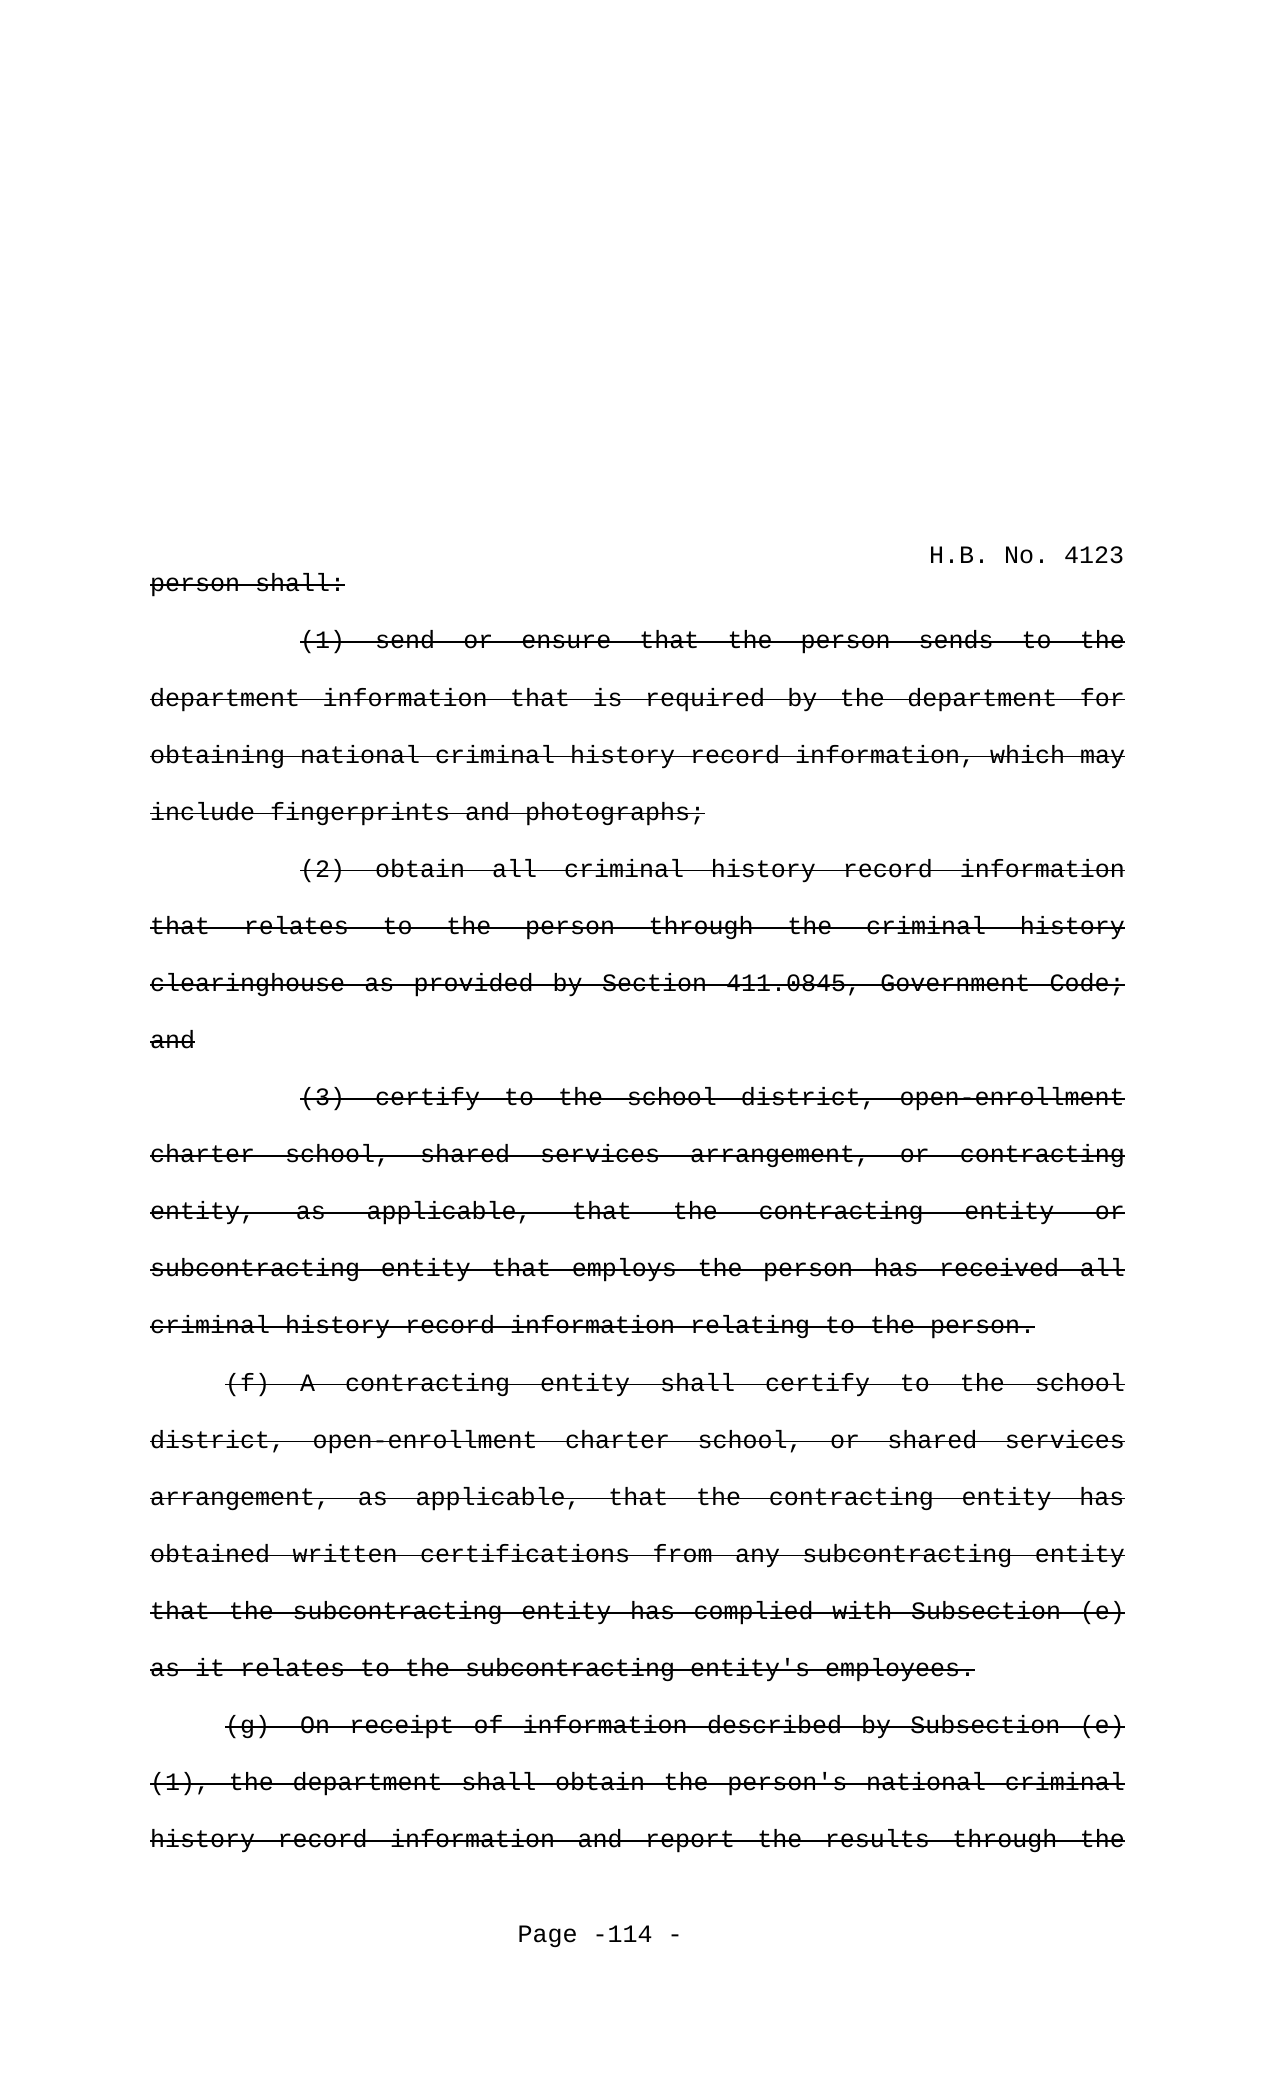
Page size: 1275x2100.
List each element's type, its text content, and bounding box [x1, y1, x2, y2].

text (3) certify to the school district, open-enrollment charter school, shared services arrangement, or contracting entity, as applicable, that the contracting entity or subcontracting entity that employs the person has received all criminal history record information relating to the person. [150, 1271, 1125, 1341]
text (f) A contracting entity shall certify to the school district, open-enrollment charter school, or shared services arrangement, as applicable, that the contracting entity has obtained written certifications from any subcontracting entity that the subcontracting entity has complied with Subsection (e) as it relates to the subcontracting entity's employees. [150, 1370, 1125, 1441]
text (2) obtain all criminal history record information that relates to the person through the criminal history clearinghouse as provided by Section 411.0845, Government Code; and [150, 856, 1125, 927]
text (3) certify to the school district, open-enrollment charter school, shared services arrangement, or contracting entity, as applicable, that the contracting entity or subcontracting entity that employs the person has received all criminal history record information relating to the person. [150, 1084, 1125, 1155]
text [150, 1842, 1125, 1855]
text (1) send or ensure that the person sends to the department information that is required by the department for obtaining national criminal history record information, which may include fingerprints and photographs; [150, 757, 1125, 828]
text (f) A contracting entity shall certify to the school district, open-enrollment charter school, or shared services arrangement, as applicable, that the contracting entity has obtained written certifications from any subcontracting entity that the subcontracting entity has complied with Subsection (e) as it relates to the subcontracting entity's employees. [150, 1614, 1125, 1684]
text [150, 571, 1125, 599]
text (3) certify to the school district, open-enrollment charter school, shared services arrangement, or contracting entity, as applicable, that the contracting entity or subcontracting entity that employs the person has received all criminal history record information relating to the person. [150, 1157, 1125, 1212]
text (2) obtain all criminal history record information that relates to the person through the criminal history clearinghouse as provided by Section 411.0845, Government Code; and [150, 986, 1125, 1056]
text (f) A contracting entity shall certify to the school district, open-enrollment charter school, or shared services arrangement, as applicable, that the contracting entity has obtained written certifications from any subcontracting entity that the subcontracting entity has complied with Subsection (e) as it relates to the subcontracting entity's employees. [150, 1499, 1125, 1555]
text (f) A contracting entity shall certify to the school district, open-enrollment charter school, or shared services arrangement, as applicable, that the contracting entity has obtained written certifications from any subcontracting entity that the subcontracting entity has complied with Subsection (e) as it relates to the subcontracting entity's employees. [150, 1442, 1125, 1498]
text (1) send or ensure that the person sends to the department information that is required by the department for obtaining national criminal history record information, which may include fingerprints and photographs; [150, 628, 1125, 699]
text (2) obtain all criminal history record information that relates to the person through the criminal history clearinghouse as provided by Section 411.0845, Government Code; and [150, 929, 1125, 984]
text (1) send or ensure that the person sends to the department information that is required by the department for obtaining national criminal history record information, which may include fingerprints and photographs; [150, 700, 1125, 756]
text (f) A contracting entity shall certify to the school district, open-enrollment charter school, or shared services arrangement, as applicable, that the contracting entity has obtained written certifications from any subcontracting entity that the subcontracting entity has complied with Subsection (e) as it relates to the subcontracting entity's employees. [150, 1556, 1125, 1612]
text (3) certify to the school district, open-enrollment charter school, shared services arrangement, or contracting entity, as applicable, that the contracting entity or subcontracting entity that employs the person has received all criminal history record information relating to the person. [150, 1214, 1125, 1269]
